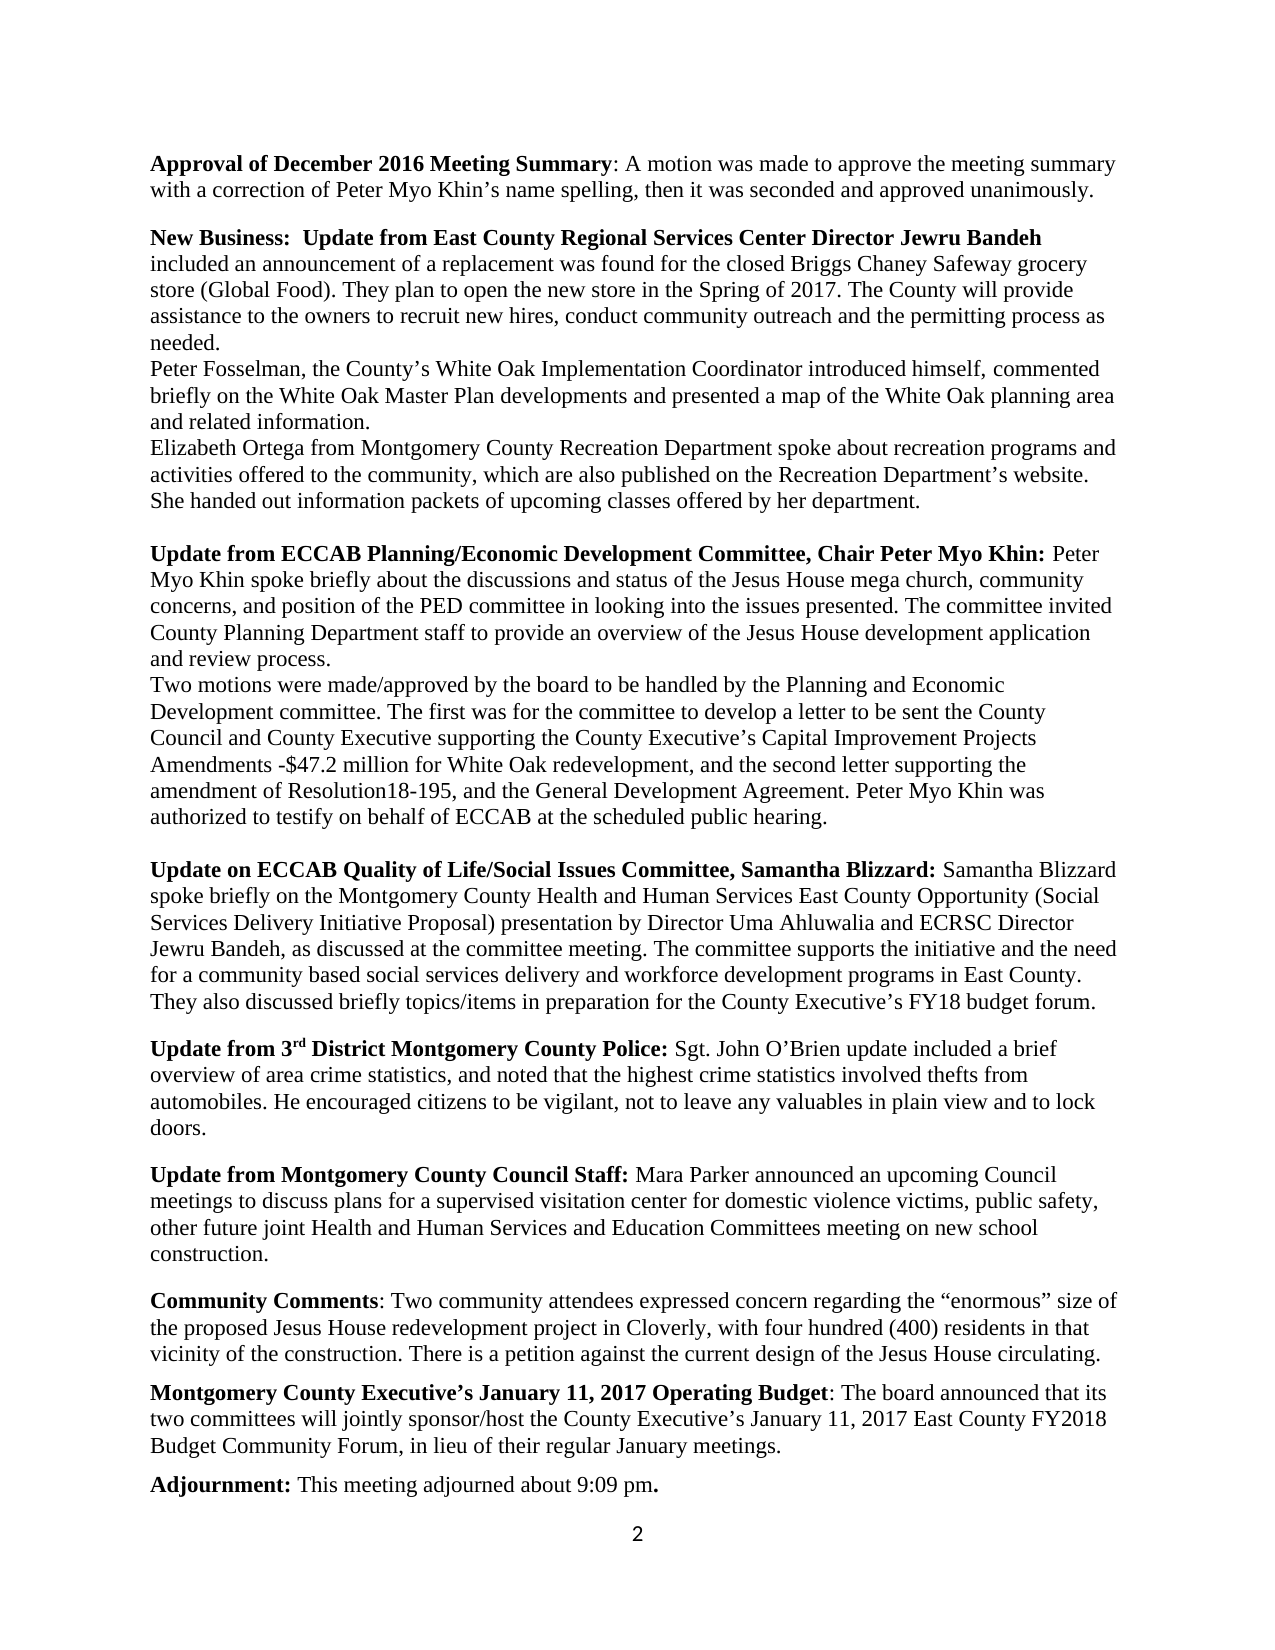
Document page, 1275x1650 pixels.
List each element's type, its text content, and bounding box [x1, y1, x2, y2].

text New Business: Update from East County Regional Services Center Director Jewru Bandeh included an announcement of a replacement was found for the closed Briggs Chaney Safeway grocery store (Global Food). They plan to open the new store in the Spring of 2017. The County will provide assistance to the owners to recruit new hires, conduct community outreach and the permitting process as needed. [150, 223, 1125, 355]
text Community Comments: Two community attendees expressed concern regarding the “enormous” size of the proposed Jesus House redevelopment project in Cloverly, with four hundred (400) residents in that vicinity of the construction. There is a petition against the current design of the Jesus House circulating. [150, 1287, 1125, 1367]
text Update from 3rd District Montgomery County Police: Sgt. John O’Brien update included a brief overview of area crime statistics, and noted that the highest crime statistics involved thefts from automobiles. He encouraged citizens to be vigilant, not to leave any valuables in plain view and to lock doors. [150, 1035, 1125, 1140]
text Two motions were made/approved by the board to be handled by the Planning and Economic Development committee. The first was for the committee to develop a letter to be sent the County Council and County Executive supporting the County Executive’s Capital Improvement Projects Amendments -$47.2 million for White Oak redevelopment, and the second letter supporting the amendment of Resolution18-195, and the General Development Agreement. Peter Myo Khin was authorized to testify on behalf of ECCAB at the scheduled public hearing. [150, 672, 1125, 830]
text Update on ECCAB Quality of Life/Social Issues Committee, Samantha Blizzard: Samantha Blizzard spoke briefly on the Montgomery County Health and Human Services East County Opportunity (Social Services Delivery Initiative Proposal) presentation by Director Uma Ahluwalia and ECRSC Director Jewru Bandeh, as discussed at the committee meeting. The committee supports the initiative and the need for a community based social services delivery and workforce development programs in East County. They also discussed briefly topics/items in preparation for the County Executive’s FY18 budget forum. [150, 856, 1125, 1014]
text Approval of December 2016 Meeting Summary: A motion was made to approve the meeting summary with a correction of Peter Myo Khin’s name spelling, then it was seconded and approved unanimously. [150, 150, 1125, 203]
text Peter Fosselman, the County’s White Oak Implementation Coordinator introduced himself, commented briefly on the White Oak Master Plan developments and presented a map of the White Oak planning area and related information. [150, 355, 1125, 434]
text Update from Montgomery County Council Staff: Mara Parker announced an upcoming Council meetings to discuss plans for a supervised visitation center for domestic violence victims, public safety, other future joint Health and Human Services and Education Committees meeting on new school construction. [150, 1161, 1125, 1267]
text Montgomery County Executive’s January 11, 2017 Operating Budget: The board announced that its two committees will jointly sponsor/host the County Executive’s January 11, 2017 East County FY2018 Budget Community Forum, in lieu of their regular January meetings. [150, 1379, 1125, 1458]
text Update from ECCAB Planning/Economic Development Committee, Chair Peter Myo Khin: Peter Myo Khin spoke briefly about the discussions and status of the Jesus House mega church, community concerns, and position of the PED committee in looking into the issues presented. The committee invited County Planning Department staff to provide an overview of the Jesus House development application and review process. [150, 540, 1125, 672]
text Elizabeth Ortega from Montgomery County Recreation Department spoke about recreation programs and activities offered to the community, which are also published on the Recreation Department’s website. She handed out information packets of upcoming classes offered by her department. [150, 434, 1125, 513]
text Adjournment: This meeting adjourned about 9:09 pm. [150, 1471, 1125, 1497]
